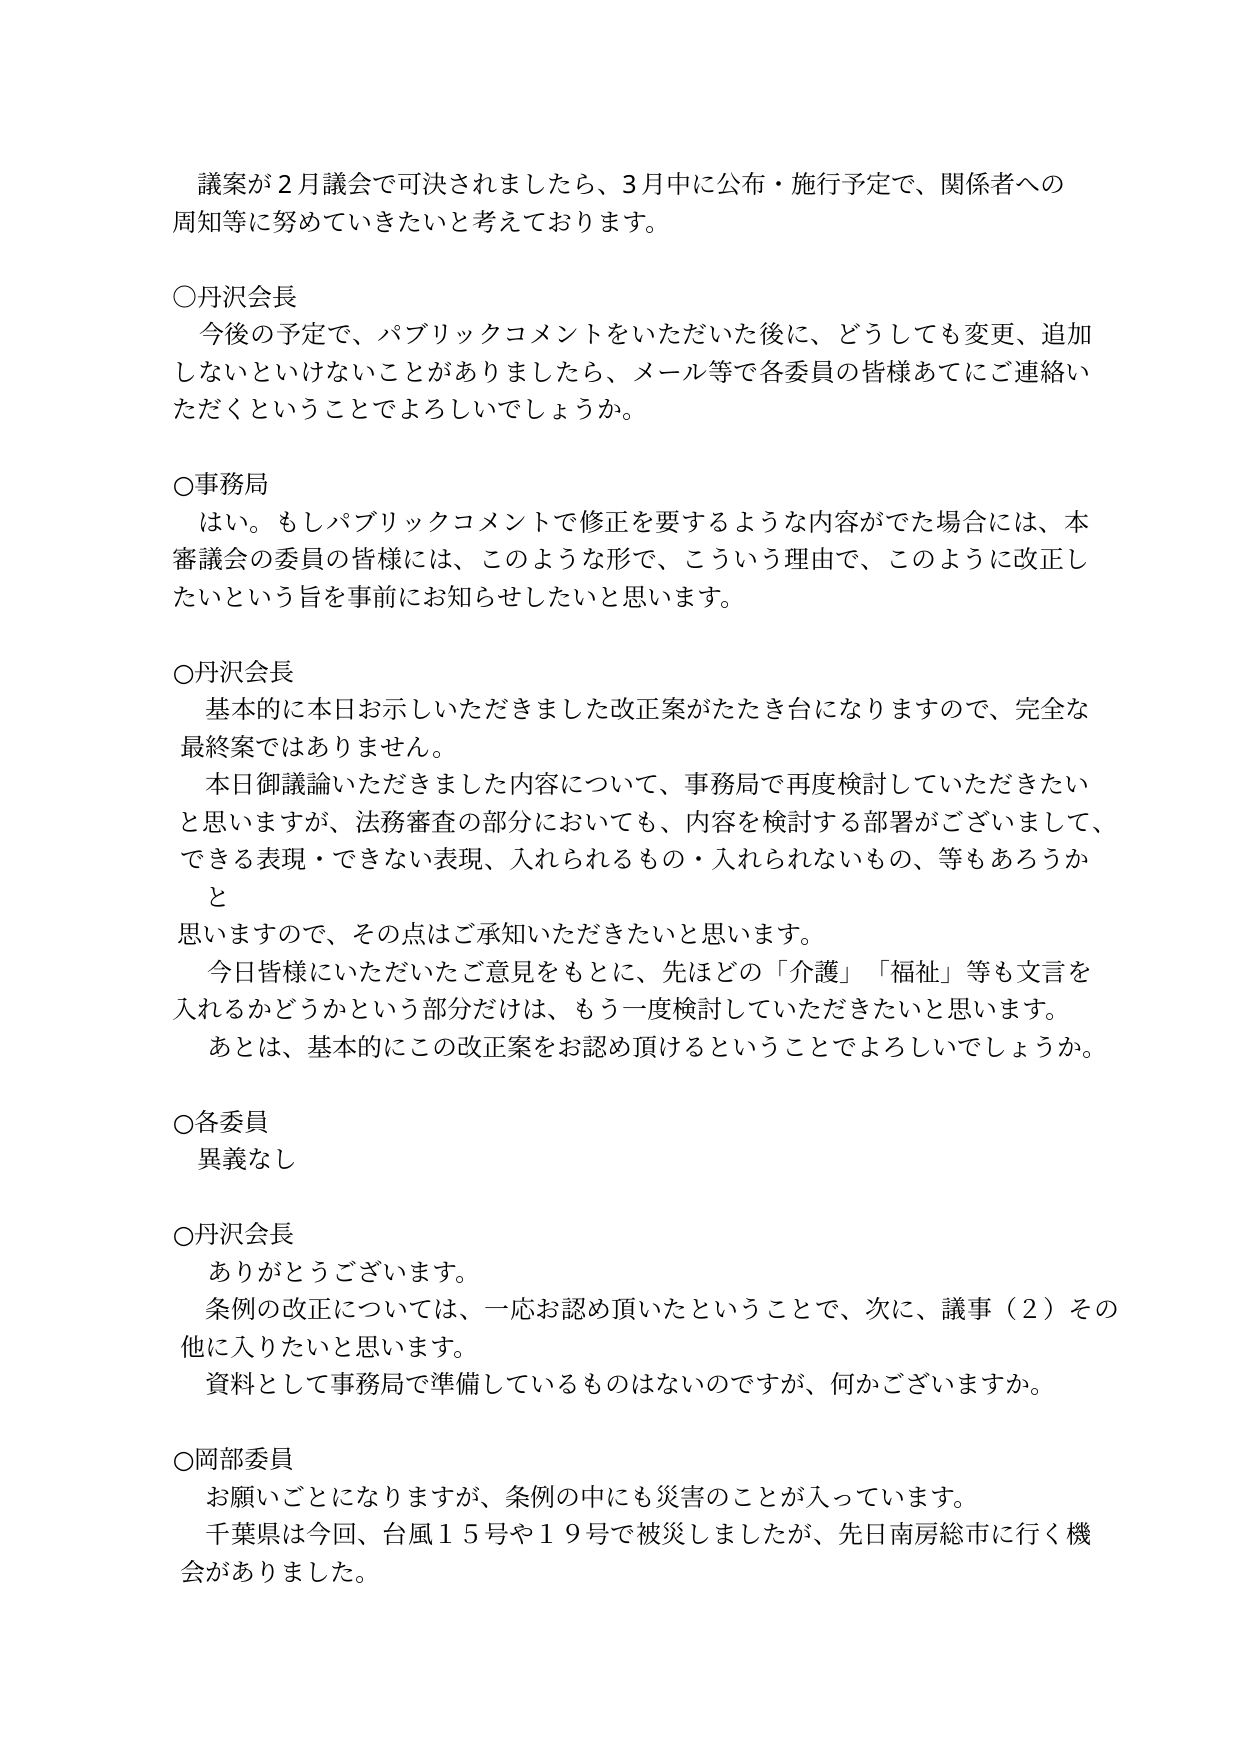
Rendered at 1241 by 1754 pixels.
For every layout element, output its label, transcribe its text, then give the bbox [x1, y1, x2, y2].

text ○岡部委員 [148, 1439, 1092, 1477]
text ○各委員 [148, 1102, 1092, 1139]
text お願いごとになりますが、条例の中にも災害のことが入っています。 [181, 1477, 1092, 1514]
text ○丹沢会長 [148, 1214, 1092, 1252]
text 条例の改正については、一応お認め頂いたということで、次に、議事（２）その他に入りたいと思います。 [181, 1289, 1122, 1364]
text 資料として事務局で準備しているものはないのですが、何かございますか。 [181, 1364, 1122, 1402]
text ありがとうございます。 [166, 1252, 1092, 1289]
text 入れるかどうかという部分だけは、もう一度検討していただきたいと思います。 [148, 989, 1092, 1027]
text できる表現・できない表現、入れられるもの・入れられないもの、等もあろうかと [181, 839, 1092, 914]
text 周知等に努めていきたいと考えております。 [148, 202, 1092, 239]
text 千葉県は今回、台風１５号や１９号で被災しましたが、先日南房総市に行く機会がありました。 [181, 1514, 1092, 1589]
text ○丹沢会長 [148, 652, 1092, 689]
text ○事務局 [148, 464, 1092, 502]
text 今後の予定で、パブリックコメントをいただいた後に、どうしても変更、追加しないといけないことがありましたら、メール等で各委員の皆様あてにご連絡いただくということでよろしいでしょうか。 [148, 314, 1092, 427]
text 思いますので、その点はご承知いただきたいと思います。 [148, 914, 1092, 952]
text はい。もしパブリックコメントで修正を要するような内容がでた場合には、本審議会の委員の皆様には、このような形で、こういう理由で、このように改正したいという旨を事前にお知らせしたいと思います。 [148, 502, 1092, 614]
text あとは、基本的にこの改正案をお認め頂けるということでよろしいでしょうか。 [166, 1027, 1092, 1064]
text 基本的に本日お示しいただきました改正案がたたき台になりますので、完全な最終案ではありません。 [181, 689, 1092, 764]
text 本日御議論いただきました内容について、事務局で再度検討していただきたいと思いますが、法務審査の部分においても、内容を検討する部署がございまして、 [177, 764, 1092, 839]
text ○丹沢会長 [148, 277, 1092, 314]
text 異義なし [148, 1139, 1092, 1177]
text 今日皆様にいただいたご意見をもとに、先ほどの「介護」「福祉」等も文言を [166, 952, 1092, 989]
text 議案が2月議会で可決されましたら、3月中に公布・施行予定で、関係者への [148, 164, 1092, 202]
